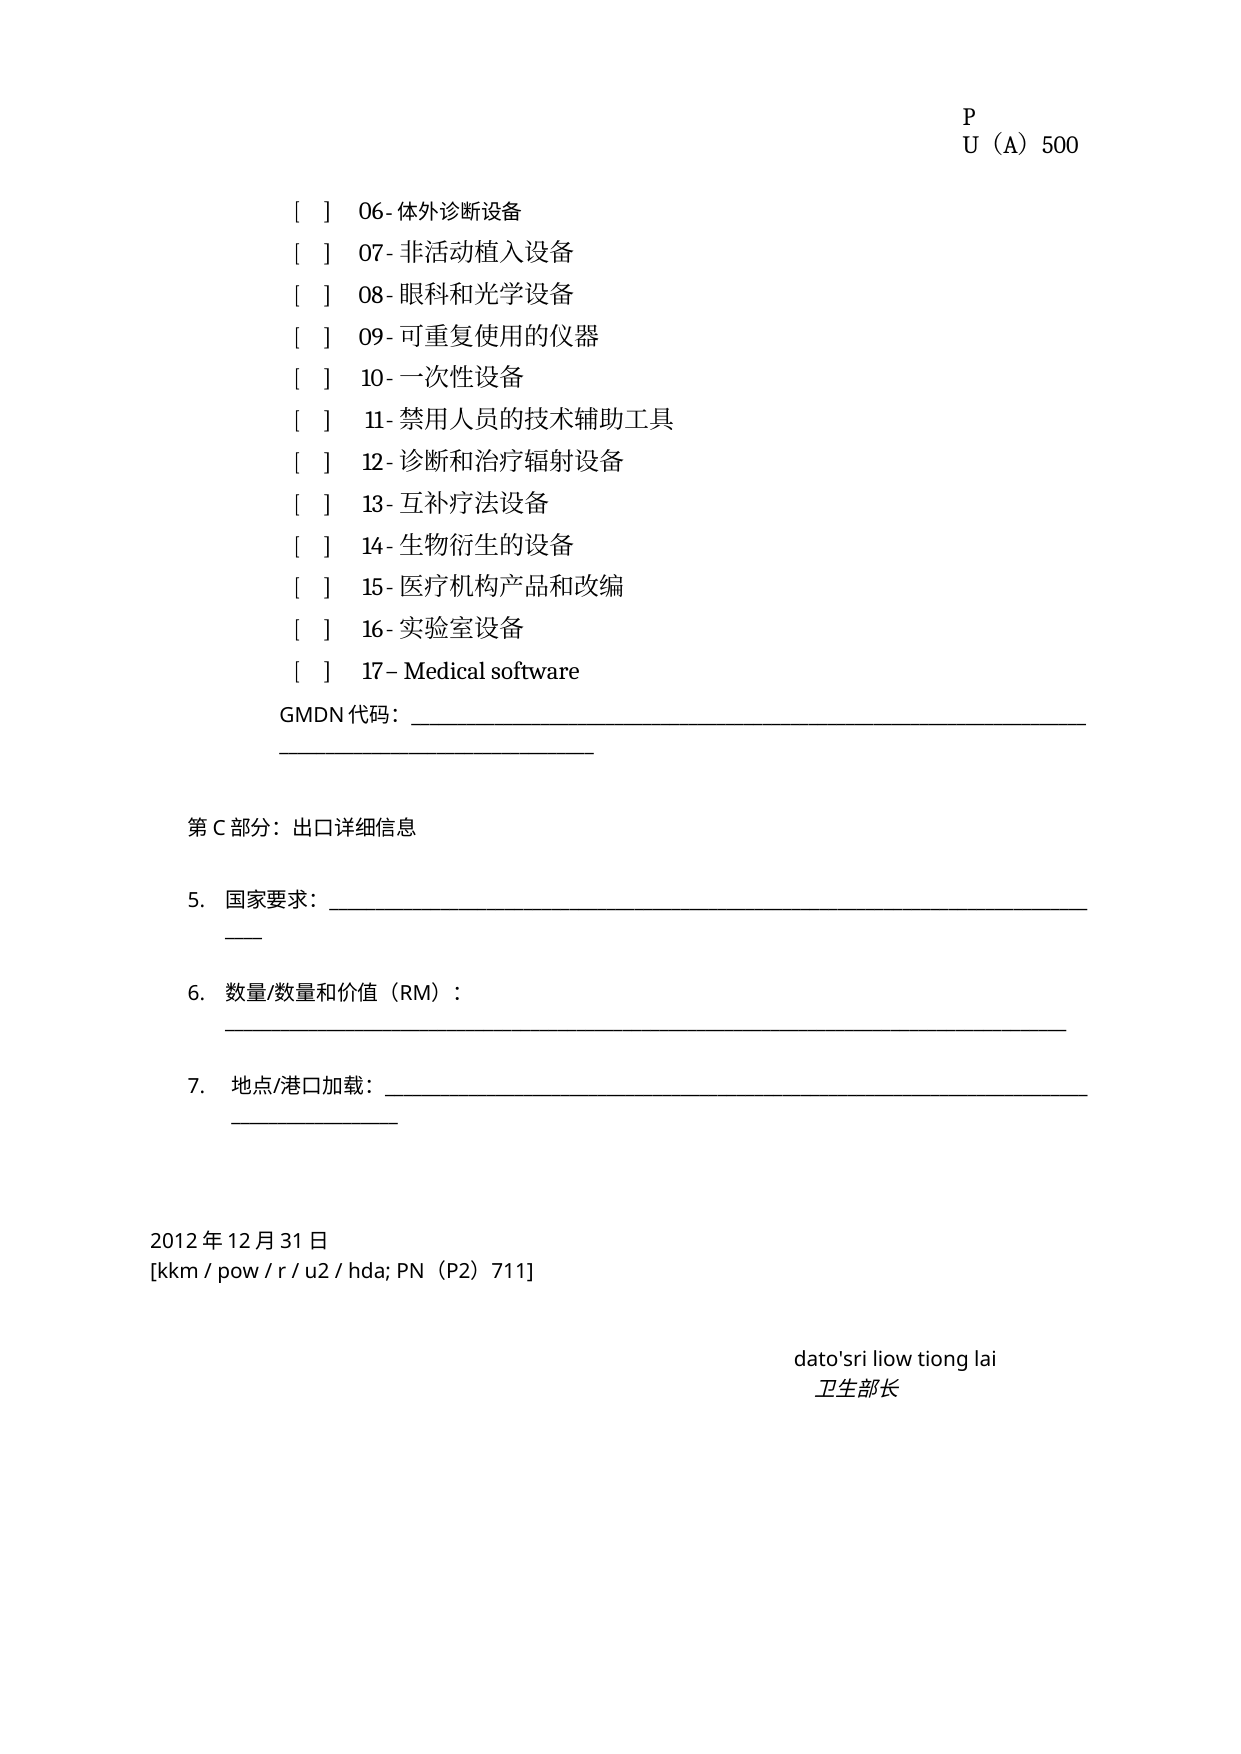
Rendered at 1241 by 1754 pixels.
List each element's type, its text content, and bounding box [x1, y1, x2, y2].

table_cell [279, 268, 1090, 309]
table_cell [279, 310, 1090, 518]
list 地点/港口加载：______________________________________________________________________________________________ [187, 1069, 1090, 1128]
text 第C部分：出口详细信息 [187, 812, 1090, 842]
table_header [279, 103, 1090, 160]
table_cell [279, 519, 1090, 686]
text [kkm / pow / r / u2 / hda; PN（P2）711] [150, 1255, 1090, 1285]
text GMDN代码：___________________________________________________________________________________________________________ [279, 698, 1090, 757]
text dato'sri liow tiong lai [794, 1344, 1090, 1372]
list 数量/数量和价值（RM）：___________________________________________________________________________________________ [187, 976, 1090, 1035]
list 国家要求：______________________________________________________________________________________ [187, 884, 1090, 942]
text 2012年12月31日 [150, 1224, 1090, 1255]
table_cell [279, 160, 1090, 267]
text 卫生部长 [814, 1372, 1090, 1403]
